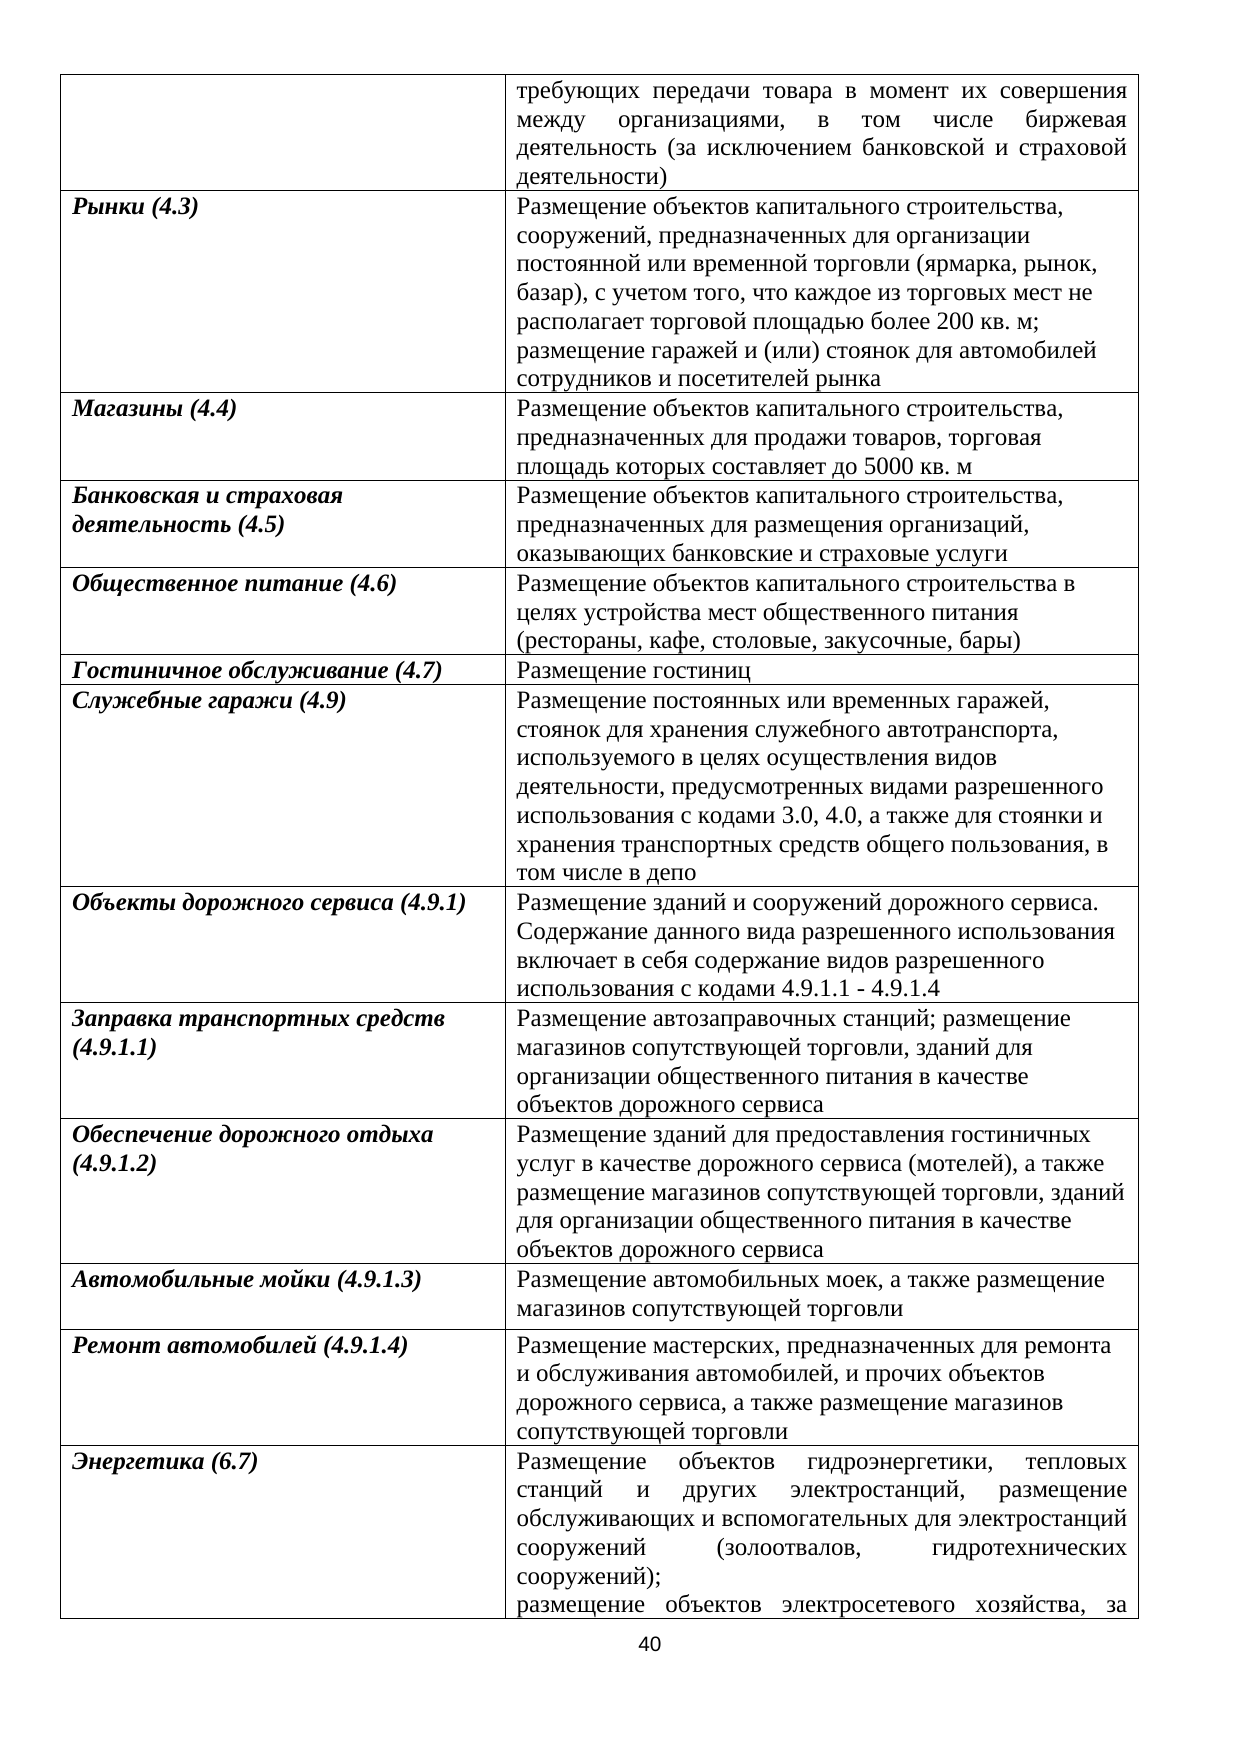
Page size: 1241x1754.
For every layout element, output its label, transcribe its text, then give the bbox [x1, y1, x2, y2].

table_cell Размещение зданий для предоставления гостиничных услуг в качестве дорожного сервиса (мотелей), а также размещение магазинов сопутствующей торговли, зданий для организации общественного питания в качестве объектов дорожного сервиса [506, 1119, 1138, 1263]
table_cell Общественное питание (4.6) [61, 568, 505, 654]
table_cell Объекты дорожного сервиса (4.9.1) [61, 887, 505, 1002]
table_cell Ремонт автомобилей (4.9.1.4) [61, 1330, 505, 1445]
table_cell Автомобильные мойки (4.9.1.3) [61, 1264, 505, 1329]
table_cell Размещение гостиниц [506, 655, 1138, 684]
table_cell Заправка транспортных средств (4.9.1.1) [61, 1003, 505, 1118]
table_cell Размещение мастерских, предназначенных для ремонта и обслуживания автомобилей, и прочих объектов дорожного сервиса, а также размещение магазинов сопутствующей торговли [506, 1330, 1138, 1445]
table_cell Размещение автозаправочных станций; размещение магазинов сопутствующей торговли, зданий для организации общественного питания в качестве объектов дорожного сервиса [506, 1003, 1138, 1118]
table_cell Размещение объектов капитального строительства, предназначенных для размещения организаций, оказывающих банковские и страховые услуги [506, 481, 1138, 567]
table_cell Размещение объектов капитального строительства в целях устройства мест общественного питания (рестораны, кафе, столовые, закусочные, бары) [506, 568, 1138, 654]
table_cell Обеспечение дорожного отдыха (4.9.1.2) [61, 1119, 505, 1263]
table_cell Магазины (4.4) [61, 393, 505, 479]
table_cell Размещение объектов капитального строительства, сооружений, предназначенных для организации постоянной или временной торговли (ярмарка, рынок, базар), с учетом того, что каждое из торговых мест не располагает торговой площадью более 200 кв. м; размещение гаражей и (или) стоянок для автомобилей сотрудников и посетителей рынка [506, 191, 1138, 392]
table_cell Размещение автомобильных моек, а также размещение магазинов сопутствующей торговли [506, 1264, 1138, 1329]
table_cell Банковская и страховая деятельность (4.5) [61, 481, 505, 567]
table_cell Служебные гаражи (4.9) [61, 685, 505, 886]
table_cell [506, 1446, 1138, 1618]
table_cell Энергетика (6.7) [61, 1446, 505, 1618]
table_cell Размещение объектов капитального строительства, предназначенных для продажи товаров, торговая площадь которых составляет до 5000 кв. м [506, 393, 1138, 479]
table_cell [61, 75, 505, 190]
table_cell Рынки (4.3) [61, 191, 505, 392]
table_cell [506, 75, 1138, 190]
table_cell Гостиничное обслуживание (4.7) [61, 655, 505, 684]
table_cell Размещение зданий и сооружений дорожного сервиса. Содержание данного вида разрешенного использования включает в себя содержание видов разрешенного использования с кодами 4.9.1.1 - 4.9.1.4 [506, 887, 1138, 1002]
table_cell Размещение постоянных или временных гаражей, стоянок для хранения служебного автотранспорта, используемого в целях осуществления видов деятельности, предусмотренных видами разрешенного использования с кодами 3.0, 4.0, а также для стоянки и хранения транспортных средств общего пользования, в том числе в депо [506, 685, 1138, 886]
